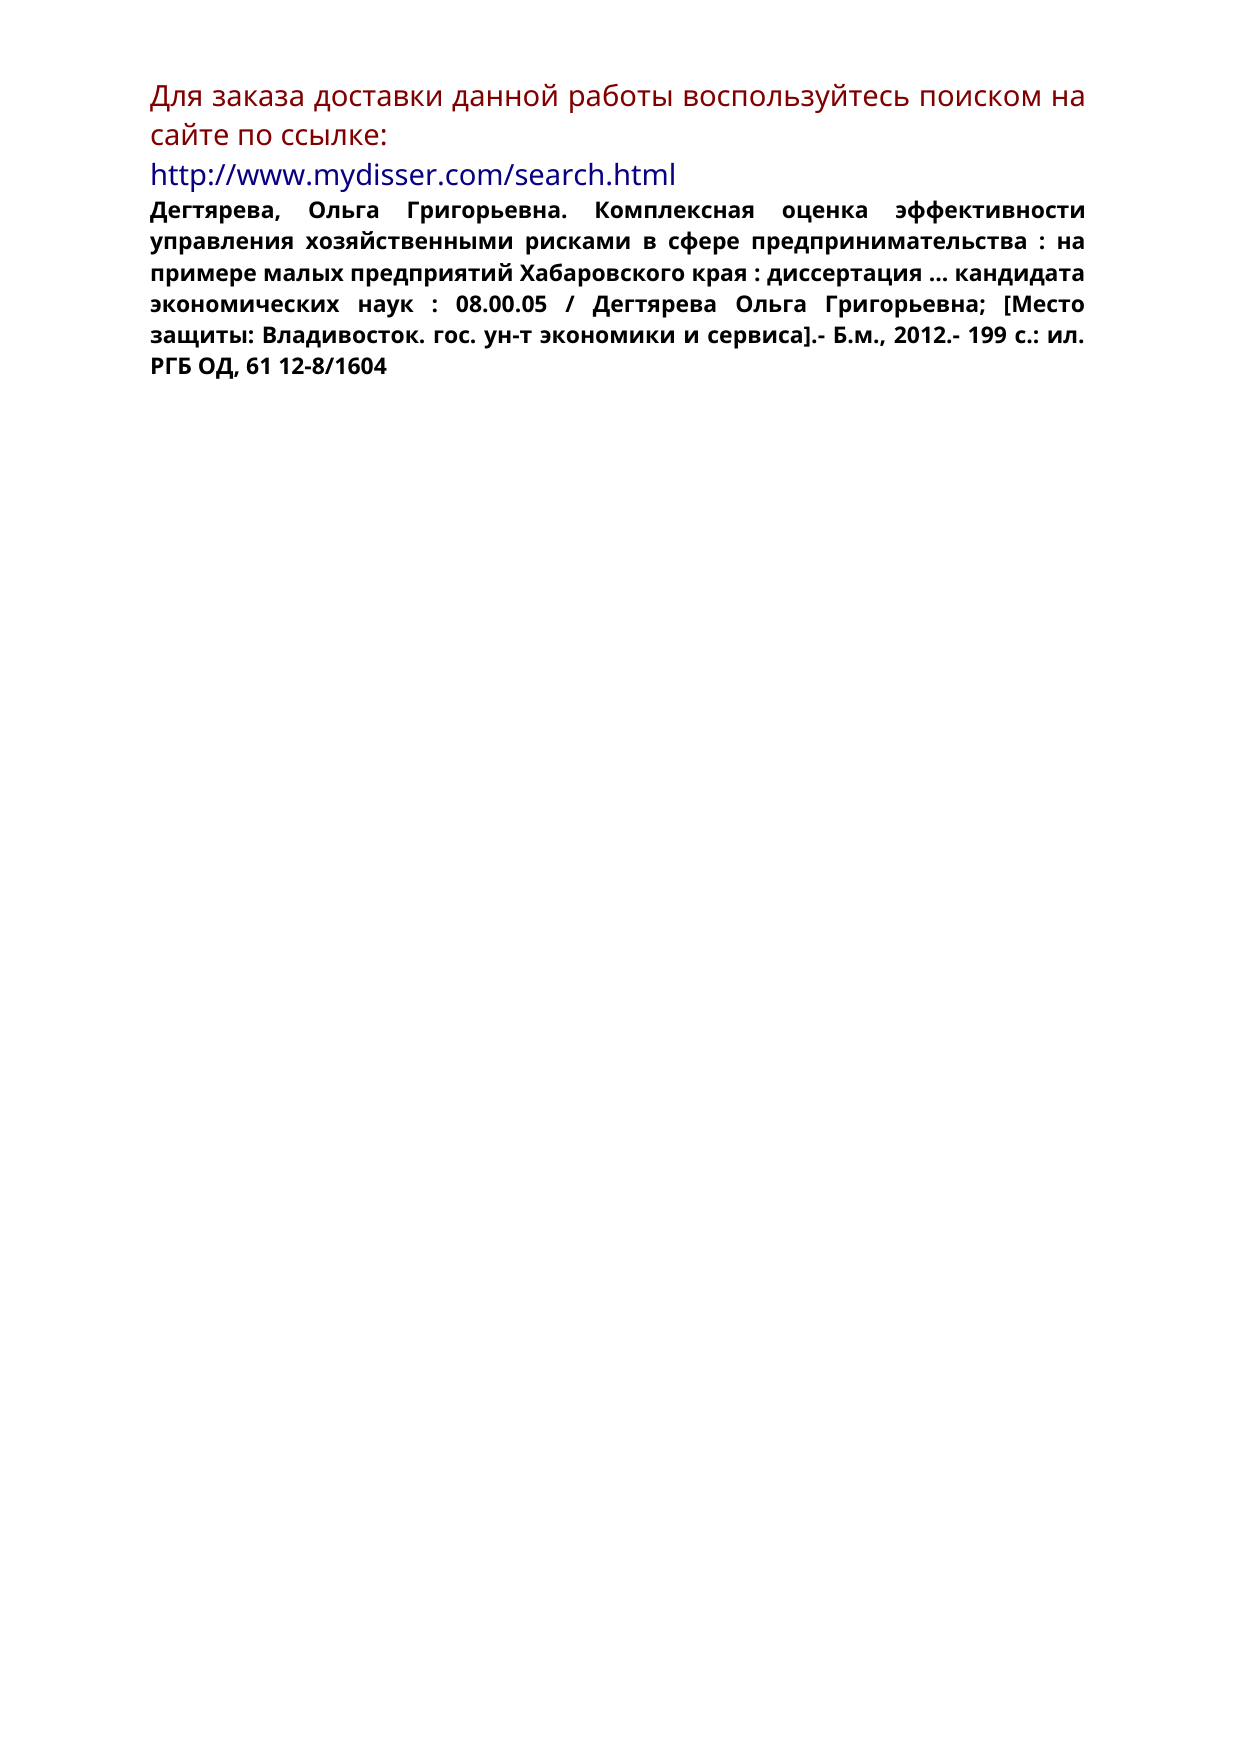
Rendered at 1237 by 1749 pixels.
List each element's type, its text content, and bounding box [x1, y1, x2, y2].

text Дегтярева, Ольга Григорьевна. Комплексная оценка эффективности управления хозяйственными рисками в сфере предпринимательства : на примере малых предприятий Хабаровского края : диссертация ... кандидата экономических наук : 08.00.05 / Дегтярева Ольга Григорьевна; [Место защиты: Владивосток. гос. ун-т экономики и сервиса].- Б.м., 2012.- 199 с.: ил. РГБ ОД, 61 12-8/1604 [150, 194, 1086, 382]
